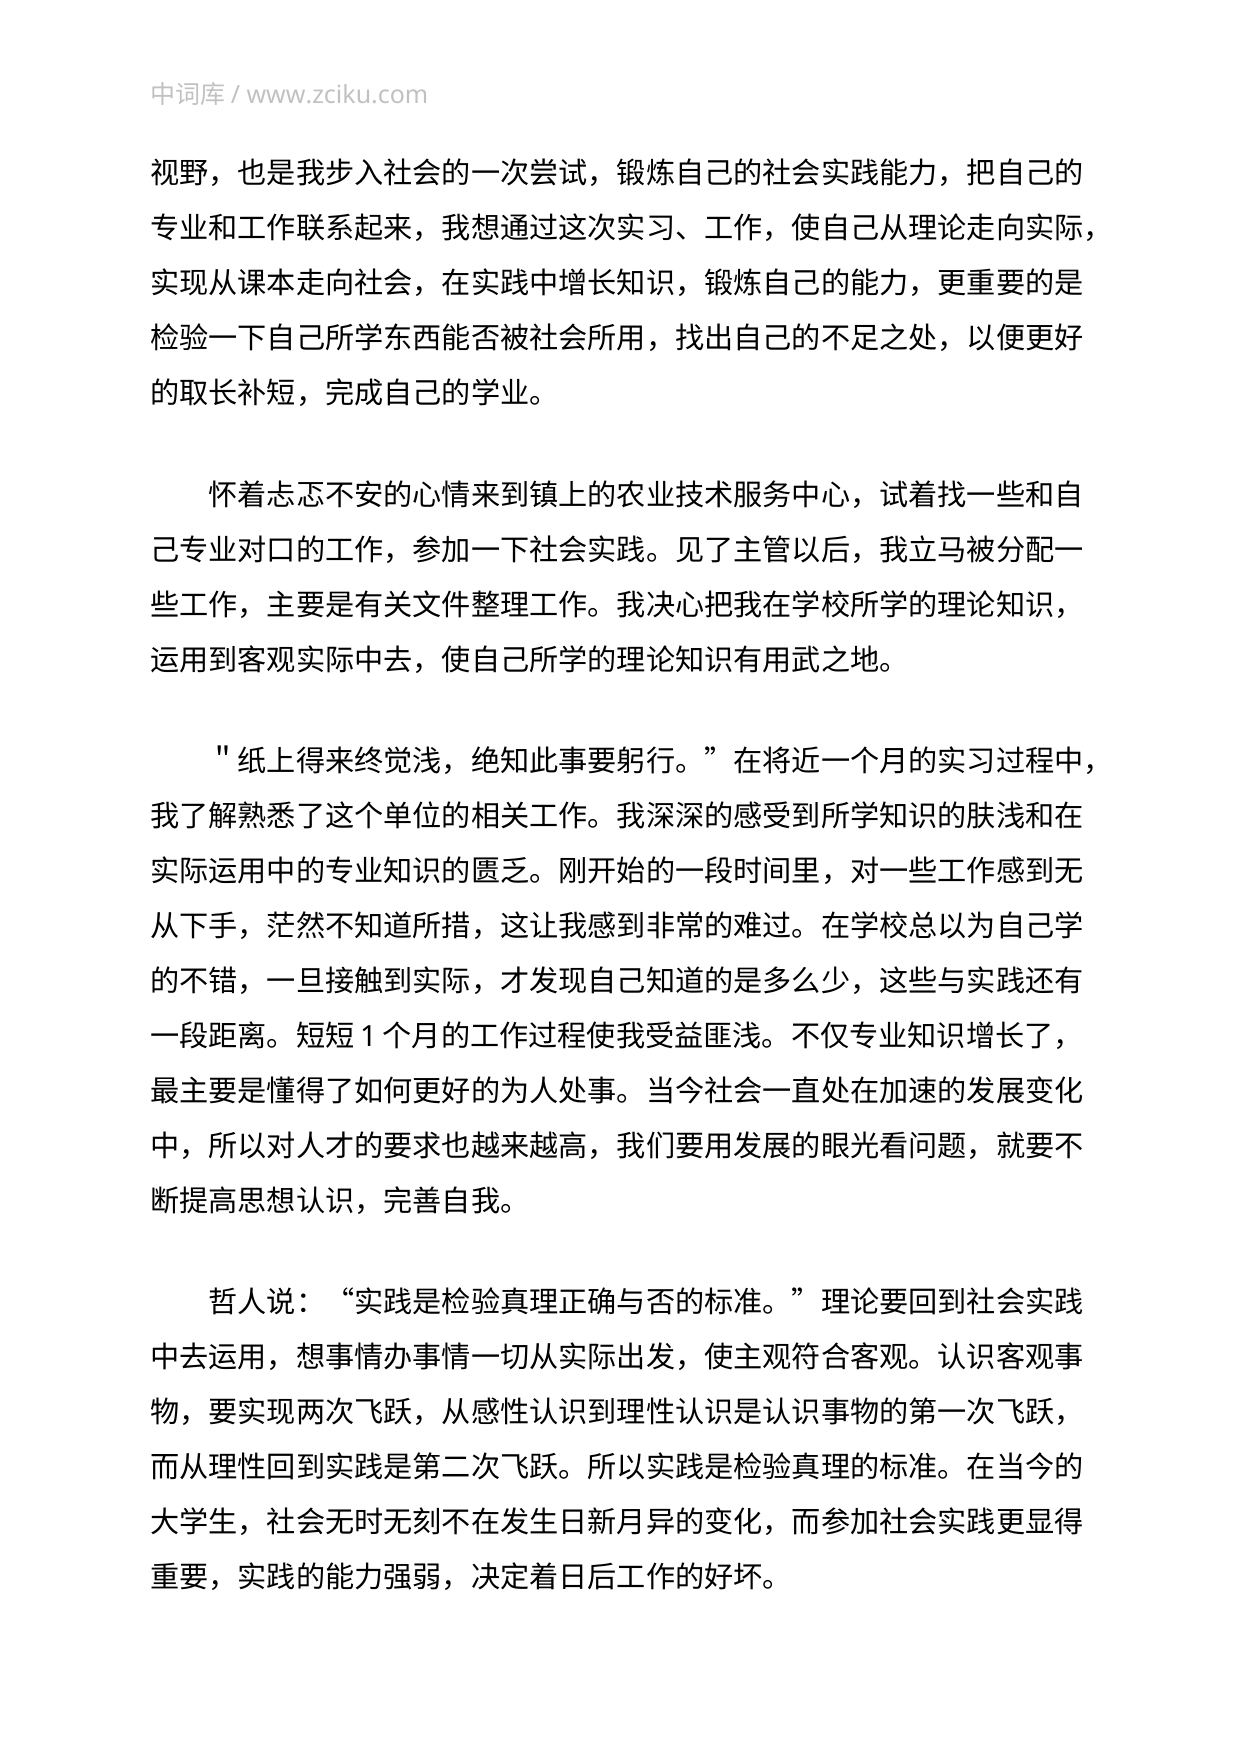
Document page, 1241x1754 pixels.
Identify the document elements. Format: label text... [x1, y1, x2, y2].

text ＂纸上得来终觉浅，绝知此事要躬行。”在将近一个月的实习过程中，我了解熟悉了这个单位的相关工作。我深深的感受到所学知识的肤浅和在实际运用中的专业知识的匮乏。刚开始的一段时间里，对一些工作感到无从下手，茫然不知道所措，这让我感到非常的难过。在学校总以为自己学的不错，一旦接触到实际，才发现自己知道的是多么少，这些与实践还有一段距离。短短1个月的工作过程使我受益匪浅。不仅专业知识增长了，最主要是懂得了如何更好的为人处事。当今社会一直处在加速的发展变化中，所以对人才的要求也越来越高，我们要用发展的眼光看问题，就要不断提高思想认识，完善自我。 [150, 738, 1090, 1219]
text 怀着忐忑不安的心情来到镇上的农业技术服务中心，试着找一些和自己专业对口的工作，参加一下社会实践。见了主管以后，我立马被分配一些工作，主要是有关文件整理工作。我决心把我在学校所学的理论知识，运用到客观实际中去，使自己所学的理论知识有用武之地。 [150, 471, 1090, 678]
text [150, 150, 1090, 412]
text 哲人说：“实践是检验真理正确与否的标准。”理论要回到社会实践中去运用，想事情办事情一切从实际出发，使主观符合客观。认识客观事物，要实现两次飞跃，从感性认识到理性认识是认识事物的第一次飞跃，而从理性回到实践是第二次飞跃。所以实践是检验真理的标准。在当今的大学生，社会无时无刻不在发生日新月异的变化，而参加社会实践更显得重要，实践的能力强弱，决定着日后工作的好坏。 [150, 1279, 1090, 1596]
